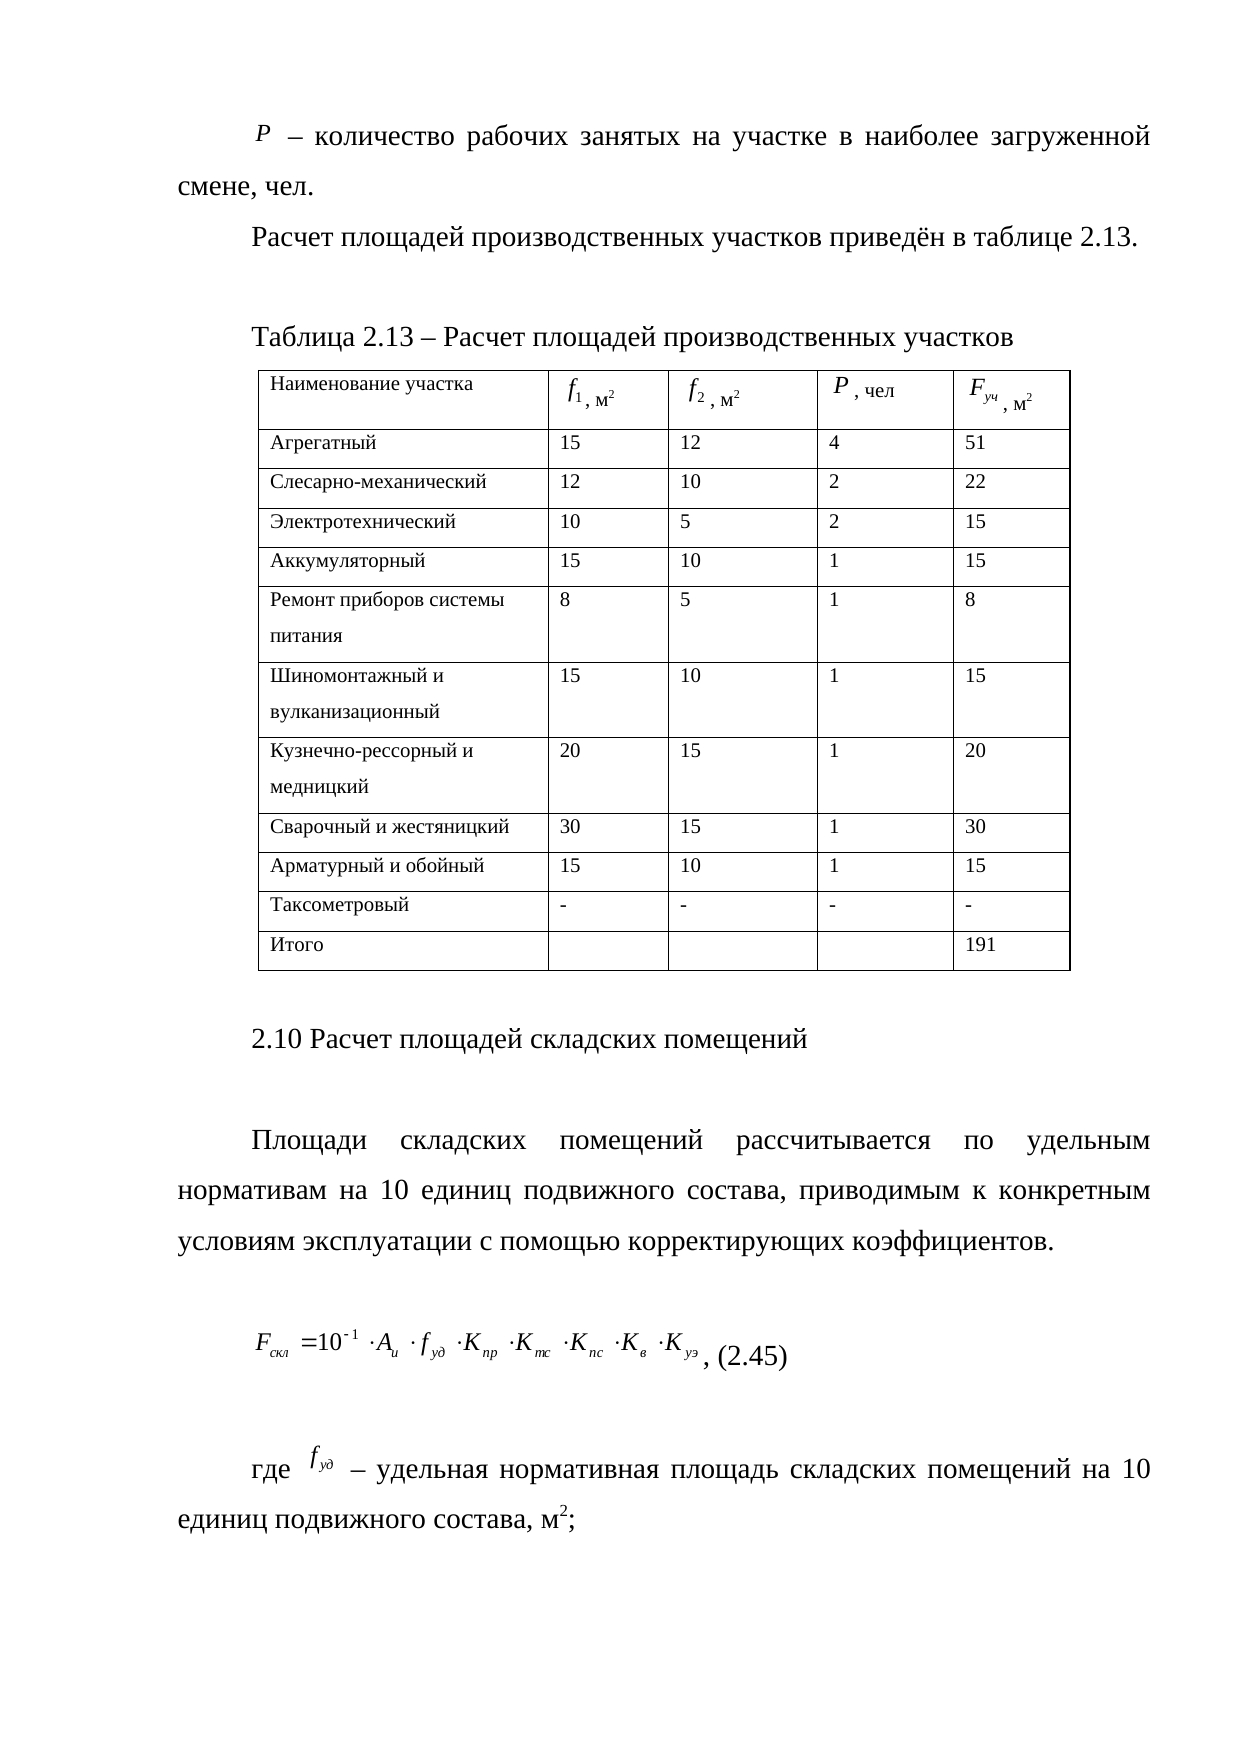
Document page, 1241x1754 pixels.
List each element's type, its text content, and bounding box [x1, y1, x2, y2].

text , (2.45) [177, 1323, 1152, 1372]
table_cell 2 [818, 509, 953, 547]
table_cell [818, 932, 953, 970]
table_cell 15 [549, 663, 668, 737]
table_cell Итого [259, 932, 548, 970]
table_cell 1 [818, 853, 953, 891]
table_cell 1 [818, 738, 953, 812]
table_cell Ремонт приборов системы питания [259, 587, 548, 662]
table_cell 15 [549, 853, 668, 891]
table_cell [669, 932, 817, 970]
table_cell 10 [549, 509, 668, 547]
table_cell - [954, 892, 1069, 931]
table_cell Арматурный и обойный [259, 853, 548, 891]
table_cell Аккумуляторный [259, 548, 548, 586]
table_cell [549, 932, 668, 970]
table_cell 191 [954, 932, 1069, 970]
text – количество рабочих занятых на участке в наиболее загруженной смене, чел. [177, 118, 1152, 202]
table_cell 1 [818, 814, 953, 852]
table_cell Таксометровый [259, 892, 548, 931]
table_cell 1 [818, 587, 953, 662]
table_cell 15 [954, 548, 1069, 586]
table_cell 15 [954, 663, 1069, 737]
table_cell 20 [954, 738, 1069, 812]
table_cell - [669, 892, 817, 931]
table_cell 30 [549, 814, 668, 852]
table_cell 8 [954, 587, 1069, 662]
text Расчет площадей производственных участков приведён в таблице 2.13. [177, 219, 1152, 252]
table_cell Кузнечно-рессорный и медницкий [259, 738, 548, 812]
table_cell 4 [818, 430, 953, 468]
table_cell 2 [818, 469, 953, 507]
table_cell 5 [669, 509, 817, 547]
table_cell Электротехнический [259, 509, 548, 547]
table_cell Сварочный и жестяницкий [259, 814, 548, 852]
text Таблица 2.13 – Расчет площадей производственных участков [177, 319, 1152, 353]
table_cell 15 [954, 853, 1069, 891]
table_cell 15 [669, 738, 817, 812]
table_cell Слесарно-механический [259, 469, 548, 507]
table_cell 10 [669, 853, 817, 891]
subtitle 2.10 Расчет площадей складских помещений [177, 1021, 1152, 1055]
table_cell 10 [669, 663, 817, 737]
table_cell 8 [549, 587, 668, 662]
table_cell 51 [954, 430, 1069, 468]
table_cell 1 [818, 663, 953, 737]
table_cell 12 [549, 469, 668, 507]
table_cell 15 [549, 430, 668, 468]
table_cell Агрегатный [259, 430, 548, 468]
text Площади складских помещений рассчитывается по удельным нормативам на 10 единиц подвижного состава, приводимым к конкретным условиям эксплуатации с помощью корректирующих коэффициентов. [177, 1122, 1152, 1256]
table_cell 15 [549, 548, 668, 586]
table_cell 5 [669, 587, 817, 662]
table_header , чел [818, 371, 953, 429]
table_cell Шиномонтажный и вулканизационный [259, 663, 548, 737]
table_cell 22 [954, 469, 1069, 507]
table_cell 12 [669, 430, 817, 468]
table_header , м2 [669, 371, 817, 429]
table_cell 1 [818, 548, 953, 586]
table_cell 30 [954, 814, 1069, 852]
table_cell 15 [954, 509, 1069, 547]
table_cell 10 [669, 469, 817, 507]
table_cell 20 [549, 738, 668, 812]
table_cell - [818, 892, 953, 931]
table_cell 10 [669, 548, 817, 586]
table_header Наименование участка [259, 371, 548, 429]
text где – удельная нормативная площадь складских помещений на 10 единиц подвижного состава, м2; [177, 1439, 1152, 1534]
table_header , м2 [954, 371, 1069, 429]
table_header , м2 [549, 371, 668, 429]
table_cell - [549, 892, 668, 931]
table_cell 15 [669, 814, 817, 852]
